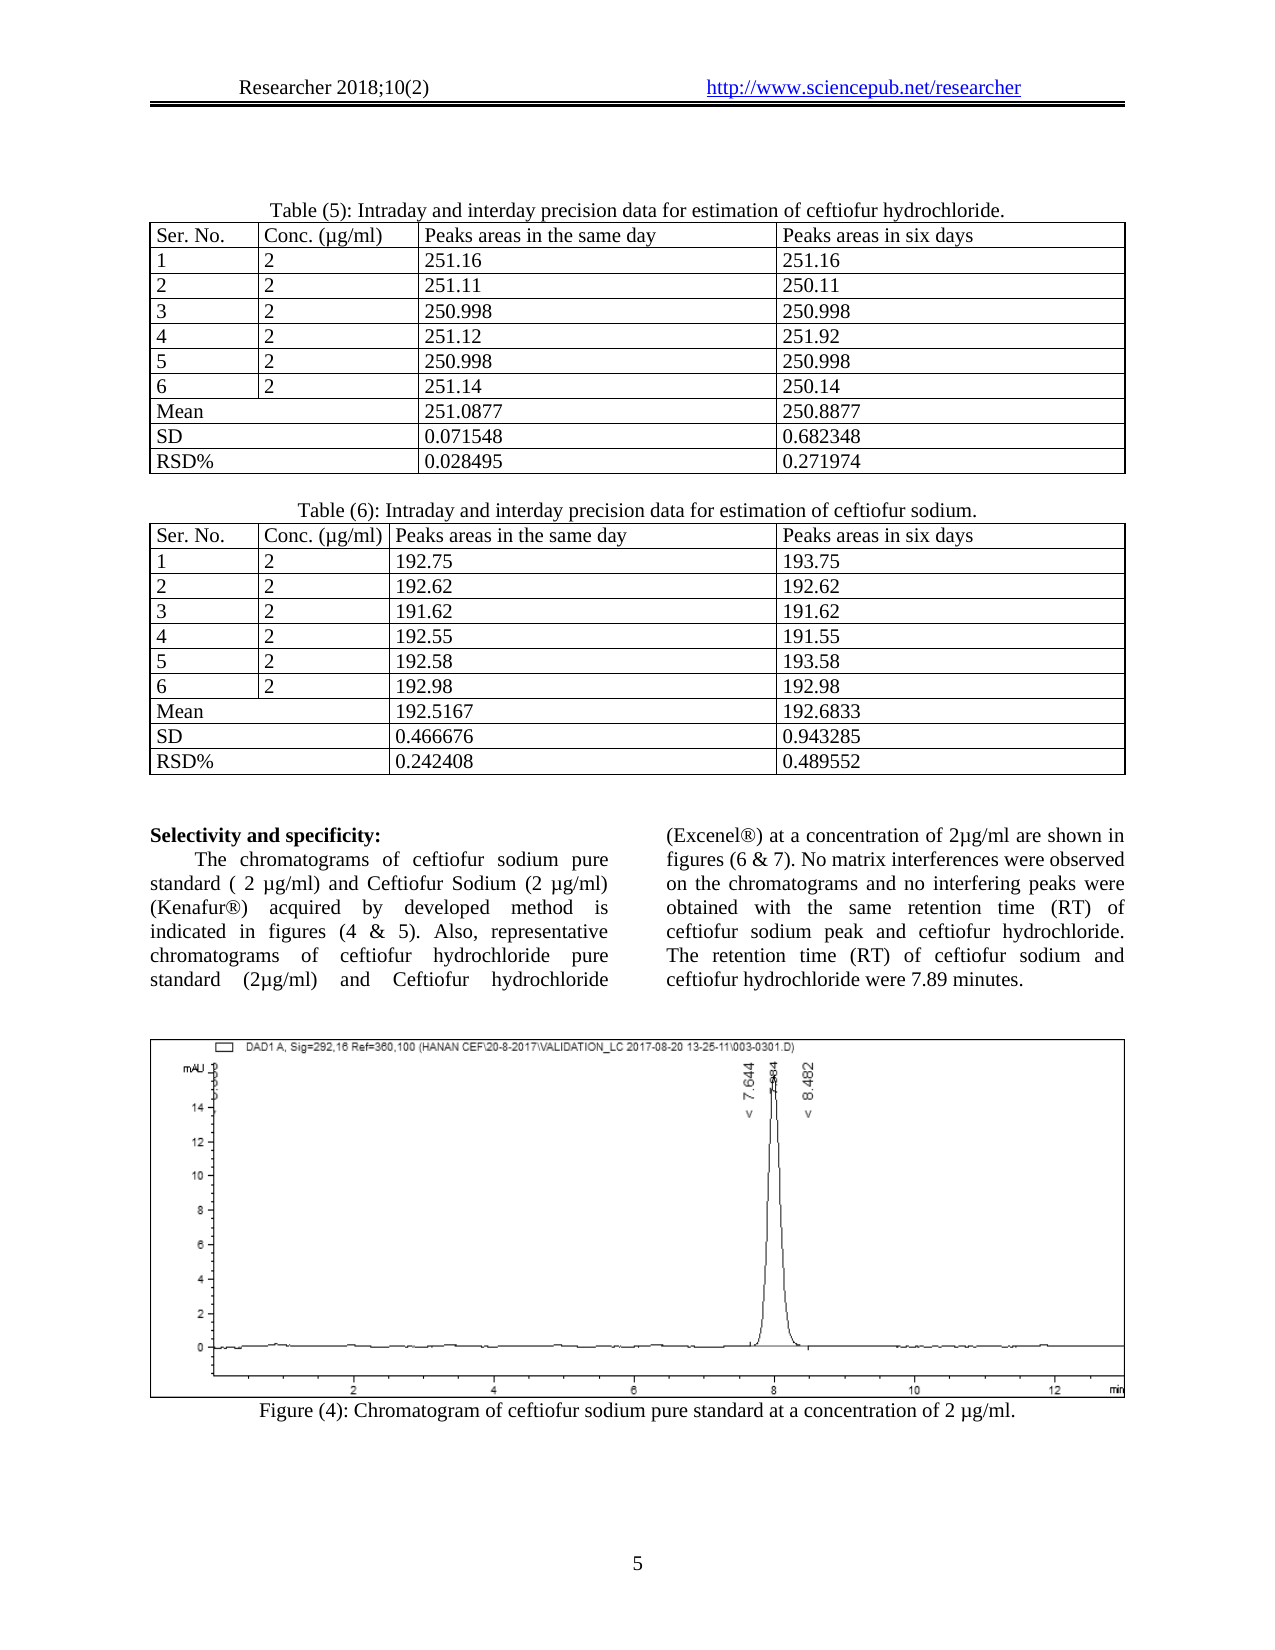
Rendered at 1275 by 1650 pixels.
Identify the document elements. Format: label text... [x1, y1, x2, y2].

table_cell 191.55 [777, 624, 1124, 648]
table_cell 0.489552 [777, 749, 1124, 773]
table_cell 4 [151, 624, 258, 648]
table_cell Mean [151, 699, 389, 723]
table_cell 192.55 [390, 624, 776, 648]
table_cell 2 [259, 624, 389, 648]
table_cell 250.998 [777, 349, 1124, 373]
table_cell 250.14 [777, 374, 1124, 398]
table_cell 251.0877 [419, 399, 776, 423]
table_header Peaks areas in the same day [390, 524, 776, 547]
table_cell 2 [259, 324, 418, 348]
table_cell 250.998 [419, 349, 776, 373]
table_cell Mean [151, 399, 418, 423]
table_cell 2 [259, 274, 418, 297]
table_cell 0.071548 [419, 424, 776, 448]
table_cell 251.16 [777, 248, 1124, 272]
table_cell 192.6833 [777, 699, 1124, 723]
text Table (5): Intraday and interday precision data for estimation of ceftiofur hydrochloride. [150, 198, 1125, 222]
table_cell 3 [151, 599, 258, 623]
table_cell 192.62 [390, 574, 776, 598]
table_cell 192.5167 [390, 699, 776, 723]
table_header Ser. No. [151, 524, 258, 547]
table_cell 250.998 [419, 299, 776, 323]
text The chromatograms of ceftiofur sodium pure standard ( 2 µg/ml) and Ceftiofur Sodium (2 µg/ml) (Kenafur®) acquired by developed method is indicated in figures (4 & 5). Also, representative chromatograms of ceftiofur hydrochloride pure standard (2µg/ml) and Ceftiofur hydrochloride (Excenel®) at a concentration of 2µg/ml are shown in figures (6 & 7). No matrix interferences were observed on the chromatograms and no interfering peaks were obtained with the same retention time (RT) of ceftiofur sodium peak and ceftiofur hydrochloride. The retention time (RT) of ceftiofur sodium and ceftiofur hydrochloride were 7.89 minutes. [150, 847, 609, 991]
table_cell RSD% [151, 749, 389, 773]
text The chromatograms of ceftiofur sodium pure standard ( 2 µg/ml) and Ceftiofur Sodium (2 µg/ml) (Kenafur®) acquired by developed method is indicated in figures (4 & 5). Also, representative chromatograms of ceftiofur hydrochloride pure standard (2µg/ml) and Ceftiofur hydrochloride (Excenel®) at a concentration of 2µg/ml are shown in figures (6 & 7). No matrix interferences were observed on the chromatograms and no interfering peaks were obtained with the same retention time (RT) of ceftiofur sodium peak and ceftiofur hydrochloride. The retention time (RT) of ceftiofur sodium and ceftiofur hydrochloride were 7.89 minutes. [666, 823, 1125, 991]
table_cell 193.75 [777, 549, 1124, 573]
table_cell 191.62 [777, 599, 1124, 623]
table_cell 0.682348 [777, 424, 1124, 448]
table_cell RSD% [151, 449, 418, 473]
table_cell 192.58 [390, 649, 776, 673]
table_cell 0.271974 [777, 449, 1124, 473]
table_header Peaks areas in six days [777, 524, 1124, 547]
table_cell 2 [259, 649, 389, 673]
table_cell 0.242408 [390, 749, 776, 773]
table_header Peaks areas in six days [777, 223, 1124, 247]
table_header Conc. (µg/ml) [259, 223, 418, 247]
table_cell 5 [151, 649, 258, 673]
table_cell 251.14 [419, 374, 776, 398]
table_cell 250.8877 [777, 399, 1124, 423]
table_cell 192.98 [390, 674, 776, 698]
table_cell 2 [259, 674, 389, 698]
table_cell 1 [151, 248, 258, 272]
table_cell 192.75 [390, 549, 776, 573]
table_cell 1 [151, 549, 258, 573]
table_header Ser. No. [151, 223, 258, 247]
table_cell 0.466676 [390, 724, 776, 748]
table_cell 0.028495 [419, 449, 776, 473]
table_cell 2 [151, 574, 258, 598]
table_cell 251.12 [419, 324, 776, 348]
table_cell 6 [151, 674, 258, 698]
table_cell 2 [259, 248, 418, 272]
table_cell 2 [259, 374, 418, 398]
table_cell 3 [151, 299, 258, 323]
table_cell 5 [151, 349, 258, 373]
table_header Conc. (µg/ml) [259, 524, 389, 547]
table_cell 192.62 [777, 574, 1124, 598]
table_cell 192.98 [777, 674, 1124, 698]
text Figure (4): Chromatogram of ceftiofur sodium pure standard at a concentration of 2 µg/ml. [150, 1398, 1125, 1422]
table_cell 0.943285 [777, 724, 1124, 748]
table_cell 2 [151, 274, 258, 297]
table_cell 250.998 [777, 299, 1124, 323]
table_cell 251.11 [419, 274, 776, 297]
table_cell 2 [259, 349, 418, 373]
text Table (6): Intraday and interday precision data for estimation of ceftiofur sodium. [150, 498, 1125, 522]
table_cell 6 [151, 374, 258, 398]
text Selectivity and specificity: [150, 823, 609, 847]
table_cell 2 [259, 599, 389, 623]
table_cell SD [151, 724, 389, 748]
table_cell 250.11 [777, 274, 1124, 297]
table_cell 251.16 [419, 248, 776, 272]
table_cell 193.58 [777, 649, 1124, 673]
table_header Peaks areas in the same day [419, 223, 776, 247]
table_cell 4 [151, 324, 258, 348]
table_cell 2 [259, 574, 389, 598]
table_cell 191.62 [390, 599, 776, 623]
table_cell 2 [259, 549, 389, 573]
table_cell SD [151, 424, 418, 448]
table_cell 251.92 [777, 324, 1124, 348]
table_cell 2 [259, 299, 418, 323]
